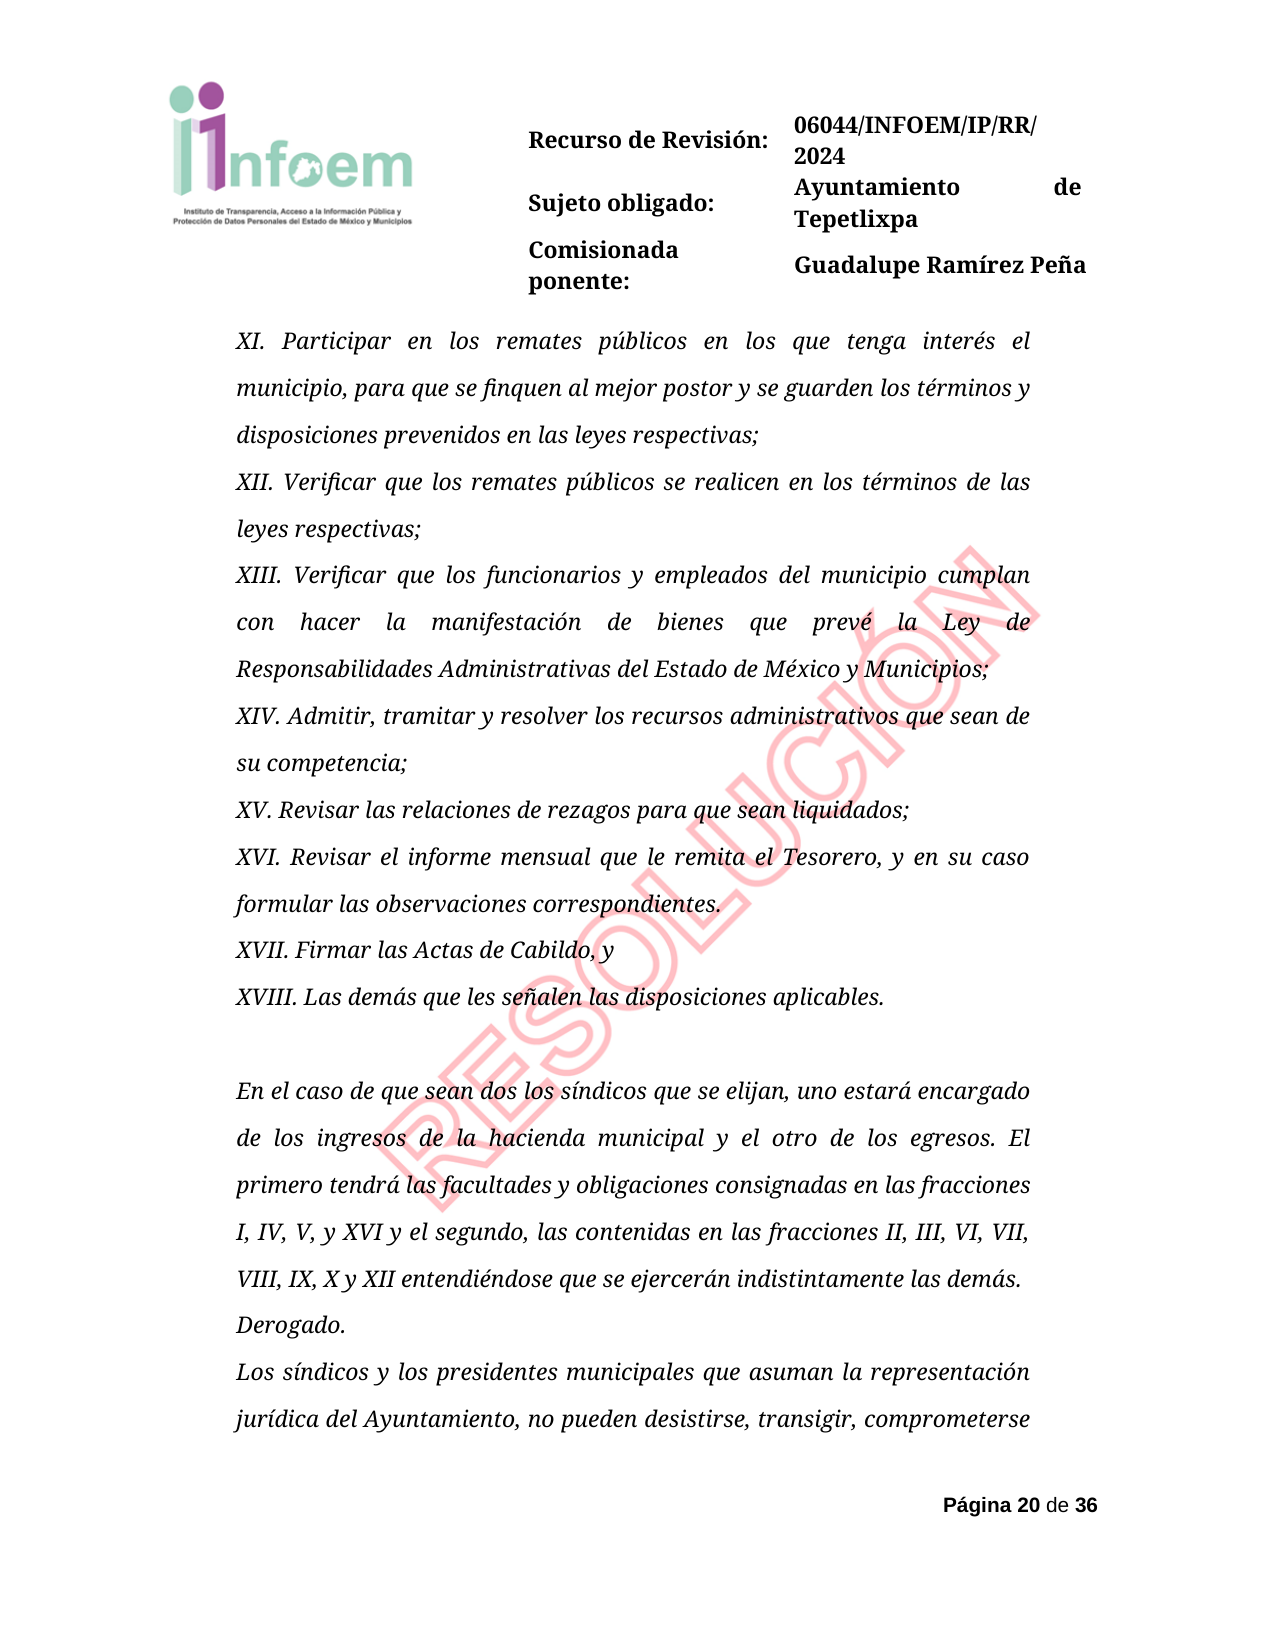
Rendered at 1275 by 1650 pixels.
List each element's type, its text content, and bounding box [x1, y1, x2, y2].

picture [49, 21, 1275, 1650]
text XIV. Admitir, tramitar y resolver los recursos administrativos que sean de su competencia; [236, 700, 1034, 778]
text XVII. Firmar las Actas de Cabildo, y [236, 934, 1034, 966]
text Derogado. [236, 1309, 1034, 1341]
text XII. Verificar que los remates públicos se realicen en los términos de las leyes respectivas; [236, 466, 1034, 544]
text En el caso de que sean dos los síndicos que se elijan, uno estará encargado de los ingresos de la hacienda municipal y el otro de los egresos. El primero tendrá las facultades y obligaciones consignadas en las fracciones I, IV, V, y XVI y el segundo, las contenidas en las fracciones II, III, VI, VII, VIII, IX, X y XII entendiéndose que se ejercerán indistintamente las demás. [236, 1075, 1034, 1294]
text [236, 1356, 1034, 1434]
text XI. Participar en los remates públicos en los que tenga interés el municipio, para que se finquen al mejor postor y se guarden los términos y disposiciones prevenidos en las leyes respectivas; [236, 325, 1034, 450]
text XV. Revisar las relaciones de rezagos para que sean liquidados; [236, 794, 1034, 825]
text XVI. Revisar el informe mensual que le remita el Tesorero, y en su caso formular las observaciones correspondientes. [236, 841, 1034, 919]
text XVIII. Las demás que les señalen las disposiciones aplicables. [236, 981, 1034, 1013]
text XIII. Verificar que los funcionarios y empleados del municipio cumplan con hacer la manifestación de bienes que prevé la Ley de Responsabilidades Administrativas del Estado de México y Municipios; [236, 559, 1034, 684]
